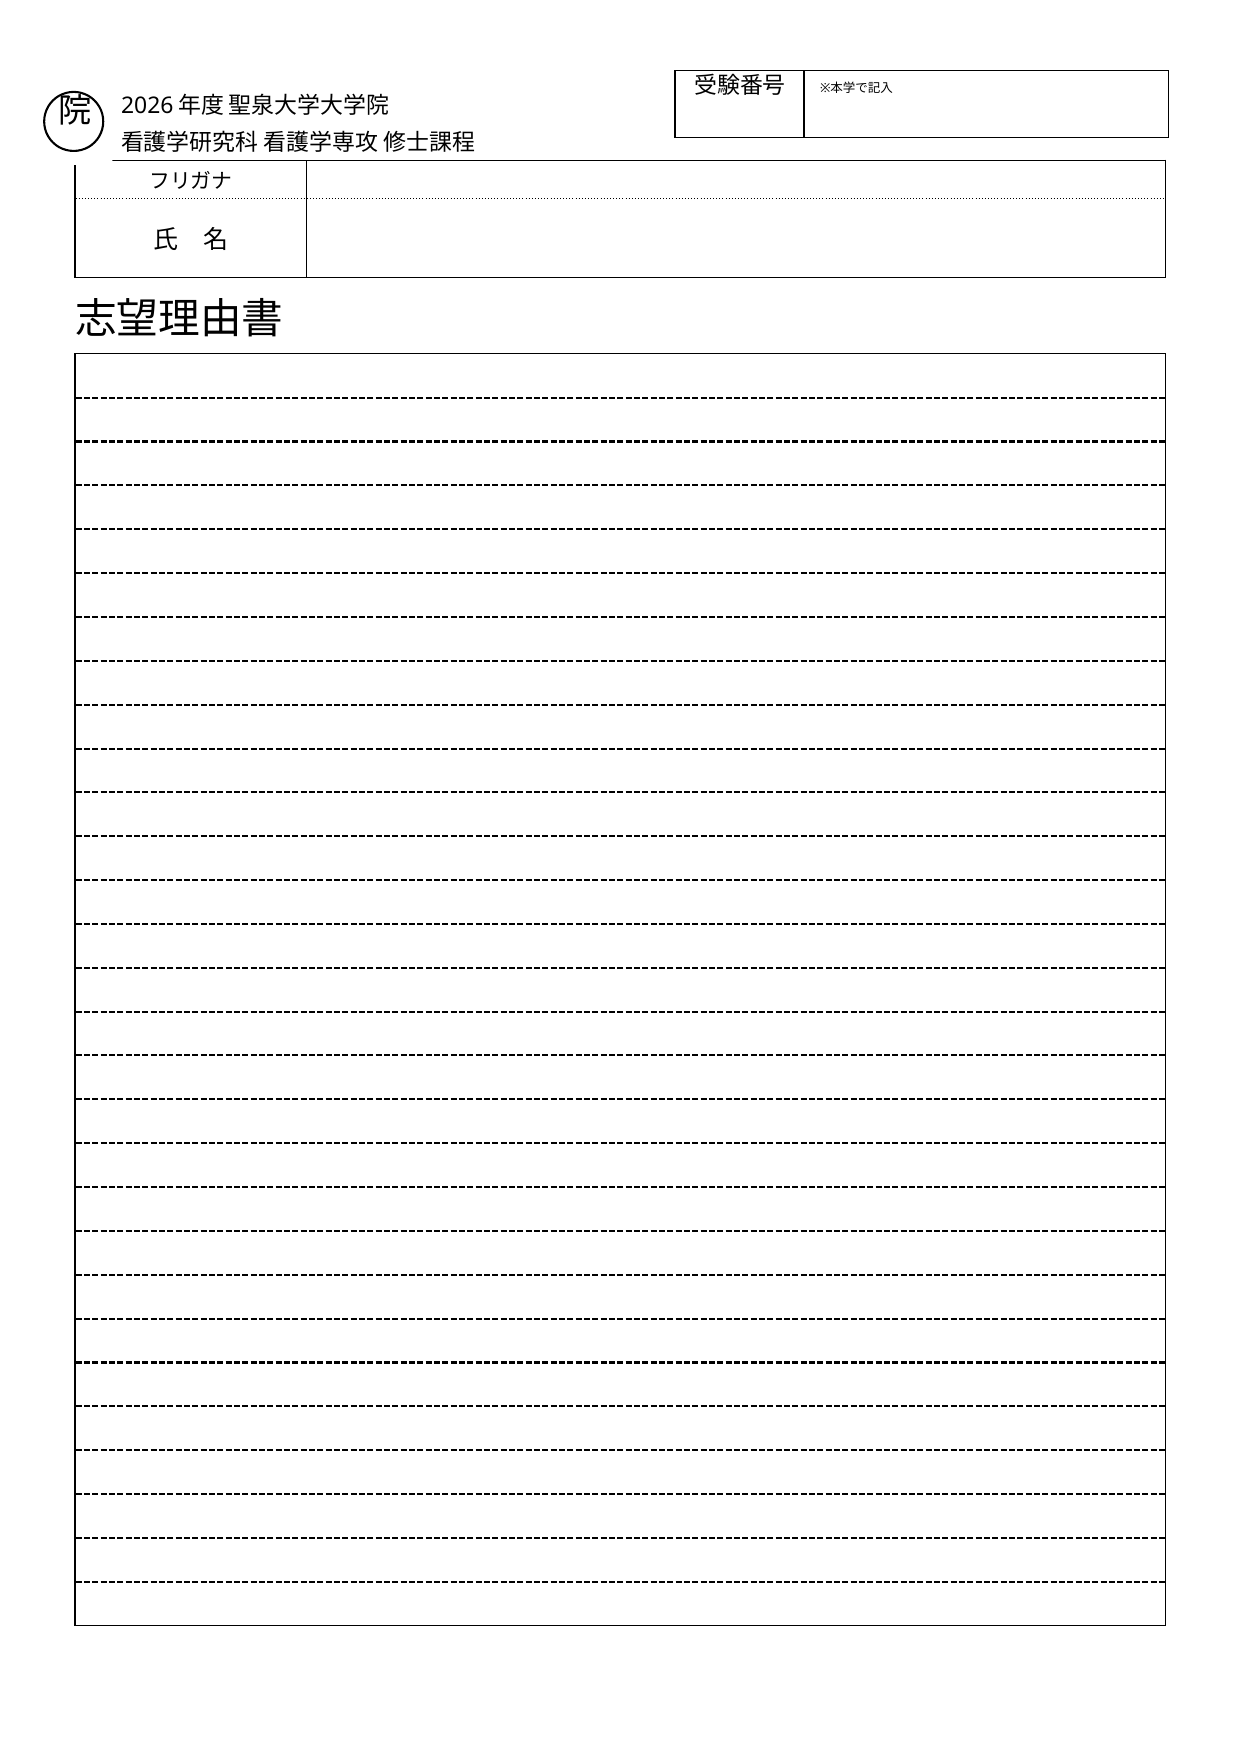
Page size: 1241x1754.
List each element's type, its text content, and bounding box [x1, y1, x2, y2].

table_cell [76, 879, 1165, 923]
table_cell [76, 1405, 1165, 1449]
table_cell [76, 1581, 1165, 1624]
table_cell [76, 484, 1165, 528]
table_cell [76, 1098, 1165, 1142]
table_cell [76, 1493, 1165, 1537]
table_cell [76, 1274, 1165, 1317]
table_cell [76, 748, 1165, 791]
table_cell [76, 1361, 1165, 1405]
table_cell [76, 704, 1165, 747]
table_cell [76, 967, 1165, 1011]
table_cell [76, 835, 1165, 879]
table_cell [76, 1449, 1165, 1493]
table_cell [76, 1318, 1165, 1361]
table_cell [76, 528, 1165, 572]
table_cell [307, 198, 1165, 277]
table_cell [76, 1142, 1165, 1186]
text 看護学研究科 看護学専攻 修士課程 [113, 122, 1165, 159]
table_cell [76, 397, 1165, 440]
table_cell [76, 1186, 1165, 1230]
table_cell [76, 660, 1165, 703]
table_cell 氏 名 [76, 198, 306, 277]
table_cell [76, 616, 1165, 660]
table_cell [76, 923, 1165, 967]
table_cell [76, 1537, 1165, 1581]
table_header [76, 354, 1165, 397]
table_cell [76, 1054, 1165, 1098]
table_cell [76, 1230, 1165, 1274]
table_cell [76, 440, 1165, 484]
table_header [307, 161, 1165, 198]
table_cell [76, 1011, 1165, 1054]
text 2026年度 聖泉大学大学院 [113, 84, 1165, 122]
table_cell [76, 572, 1165, 616]
table_cell [76, 791, 1165, 835]
text 志望理由書 [75, 278, 1165, 353]
table_header フリガナ [76, 161, 306, 198]
